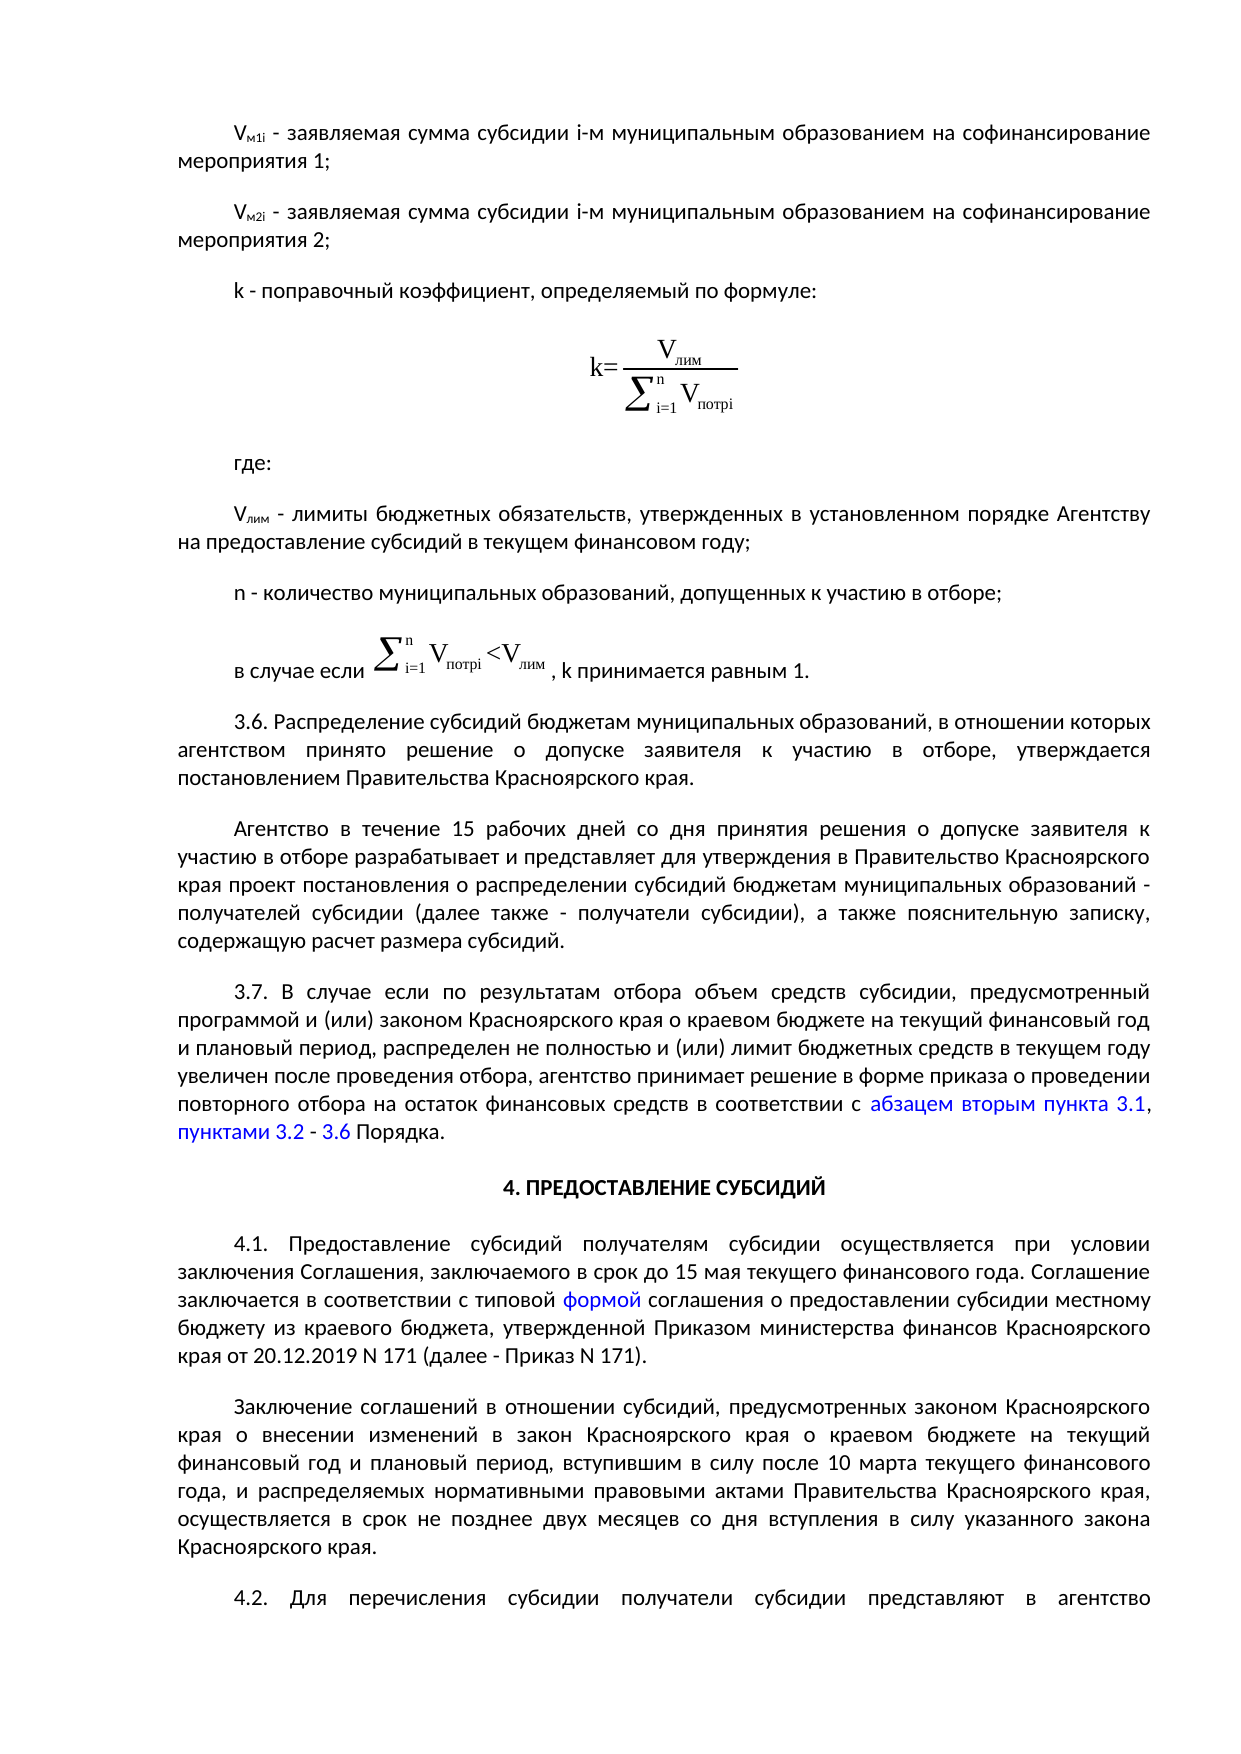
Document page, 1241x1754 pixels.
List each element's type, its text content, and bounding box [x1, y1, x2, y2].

text Заключение соглашений в отношении субсидий, предусмотренных законом Красноярского края о внесении изменений в закон Красноярского края о краевом бюджете на текущий финансовый год и плановый период, вступившим в силу после 10 марта текущего финансового года, и распределяемых нормативными правовыми актами Правительства Красноярского края, осуществляется в срок не позднее двух месяцев со дня вступления в силу указанного закона Красноярского края. [177, 1392, 1152, 1561]
text k - поправочный коэффициент, определяемый по формуле: [177, 276, 1152, 304]
text 3.6. Распределение субсидий бюджетам муниципальных образований, в отношении которых агентством принято решение о допуске заявителя к участию в отборе, утверждается постановлением Правительства Красноярского края. [177, 707, 1152, 791]
text 4.1. Предоставление субсидий получателям субсидии осуществляется при условии заключения Соглашения, заключаемого в срок до 15 мая текущего финансового года. Соглашение заключается в соответствии с типовой формой соглашения о предоставлении субсидии местному бюджету из краевого бюджета, утвержденной Приказом министерства финансов Красноярского края от 20.12.2019 N 171 (далее - Приказ N 171). [177, 1229, 1152, 1369]
text Агентство в течение 15 рабочих дней со дня принятия решения о допуске заявителя к участию в отборе разрабатывает и представляет для утверждения в Правительство Красноярского края проект постановления о распределении субсидий бюджетам муниципальных образований - получателей субсидии (далее также - получатели субсидии), а также пояснительную записку, содержащую расчет размера субсидий. [177, 814, 1152, 954]
text Vм2i - заявляемая сумма субсидии i-м муниципальным образованием на софинансирование мероприятия 2; [177, 197, 1152, 253]
text n - количество муниципальных образований, допущенных к участию в отборе; [177, 578, 1152, 606]
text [177, 1583, 1152, 1611]
text где: [177, 448, 1152, 476]
text Vлим - лимиты бюджетных обязательств, утвержденных в установленном порядке Агентству на предоставление субсидий в текущем финансовом году; [177, 499, 1152, 555]
text 3.7. В случае если по результатам отбора объем средств субсидии, предусмотренный программой и (или) законом Красноярского края о краевом бюджете на текущий финансовый год и плановый период, распределен не полностью и (или) лимит бюджетных средств в текущем году увеличен после проведения отбора, агентство принимает решение в форме приказа о проведении повторного отбора на остаток финансовых средств в соответствии с абзацем вторым пункта 3.1, пунктами 3.2 - 3.6 Порядка. [177, 977, 1152, 1145]
text Vм1i - заявляемая сумма субсидии i-м муниципальным образованием на софинансирование мероприятия 1; [177, 118, 1152, 174]
text в случае если , k принимается равным 1. [177, 629, 1152, 684]
title 4. ПРЕДОСТАВЛЕНИЕ СУБСИДИЙ [177, 1173, 1152, 1201]
